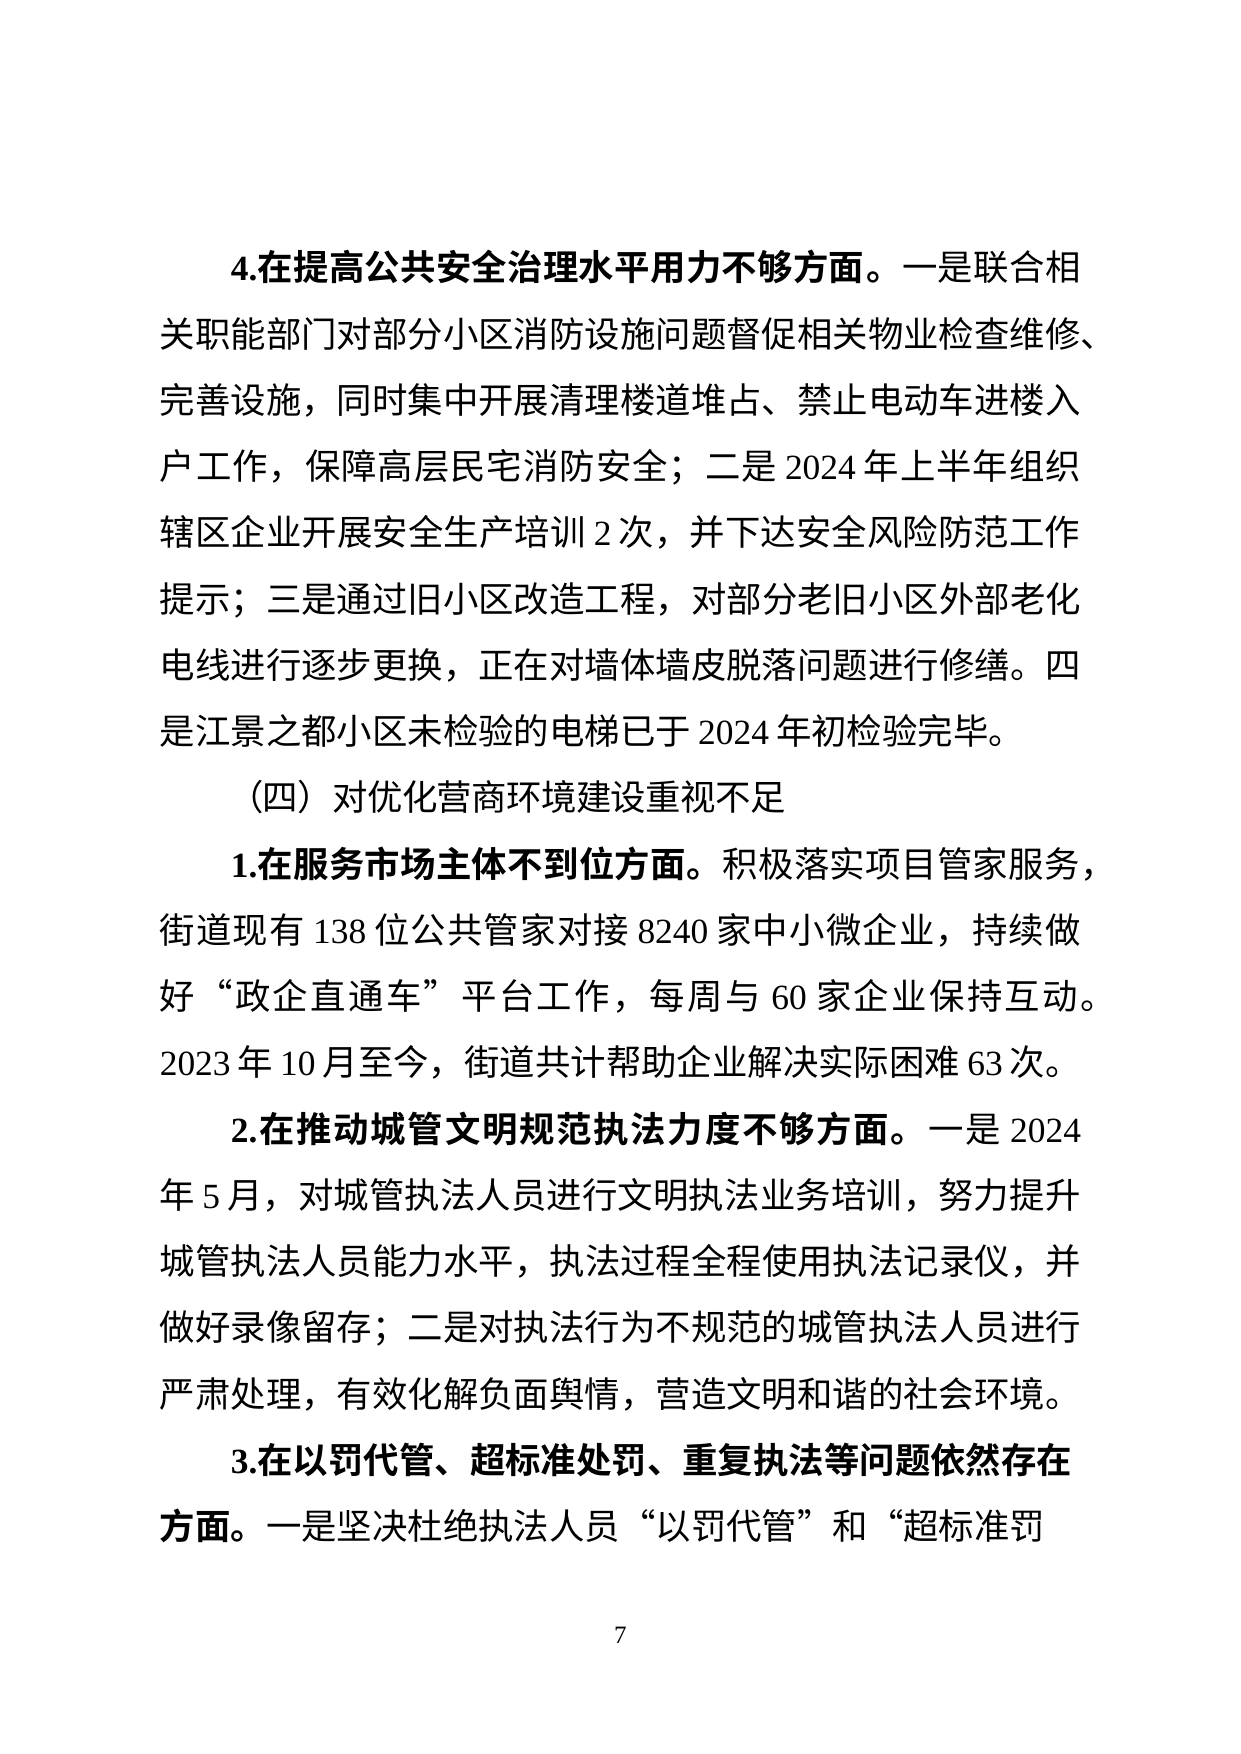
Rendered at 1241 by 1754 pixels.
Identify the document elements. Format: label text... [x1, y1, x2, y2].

text 2.在推动城管文明规范执法力度不够方面。一是2024年5月，对城管执法人员进行文明执法业务培训，努力提升城管执法人员能力水平，执法过程全程使用执法记录仪，并做好录像留存；二是对执法行为不规范的城管执法人员进行严肃处理，有效化解负面舆情，营造文明和谐的社会环境。 [159, 1093, 1081, 1425]
text 4.在提高公共安全治理水平用力不够方面。一是联合相关职能部门对部分小区消防设施问题督促相关物业检查维修、完善设施，同时集中开展清理楼道堆占、禁止电动车进楼入户工作，保障高层民宅消防安全；二是2024年上半年组织辖区企业开展安全生产培训2次，并下达安全风险防范工作提示；三是通过旧小区改造工程，对部分老旧小区外部老化电线进行逐步更换，正在对墙体墙皮脱落问题进行修缮。四是江景之都小区未检验的电梯已于2024年初检验完毕。 [159, 232, 1081, 762]
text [159, 1425, 1081, 1557]
text （四）对优化营商环境建设重视不足 [159, 762, 1081, 828]
text 1.在服务市场主体不到位方面。积极落实项目管家服务，街道现有138位公共管家对接8240家中小微企业，持续做好“政企直通车”平台工作，每周与60家企业保持互动。2023年10月至今，街道共计帮助企业解决实际困难63次。 [159, 828, 1081, 1093]
